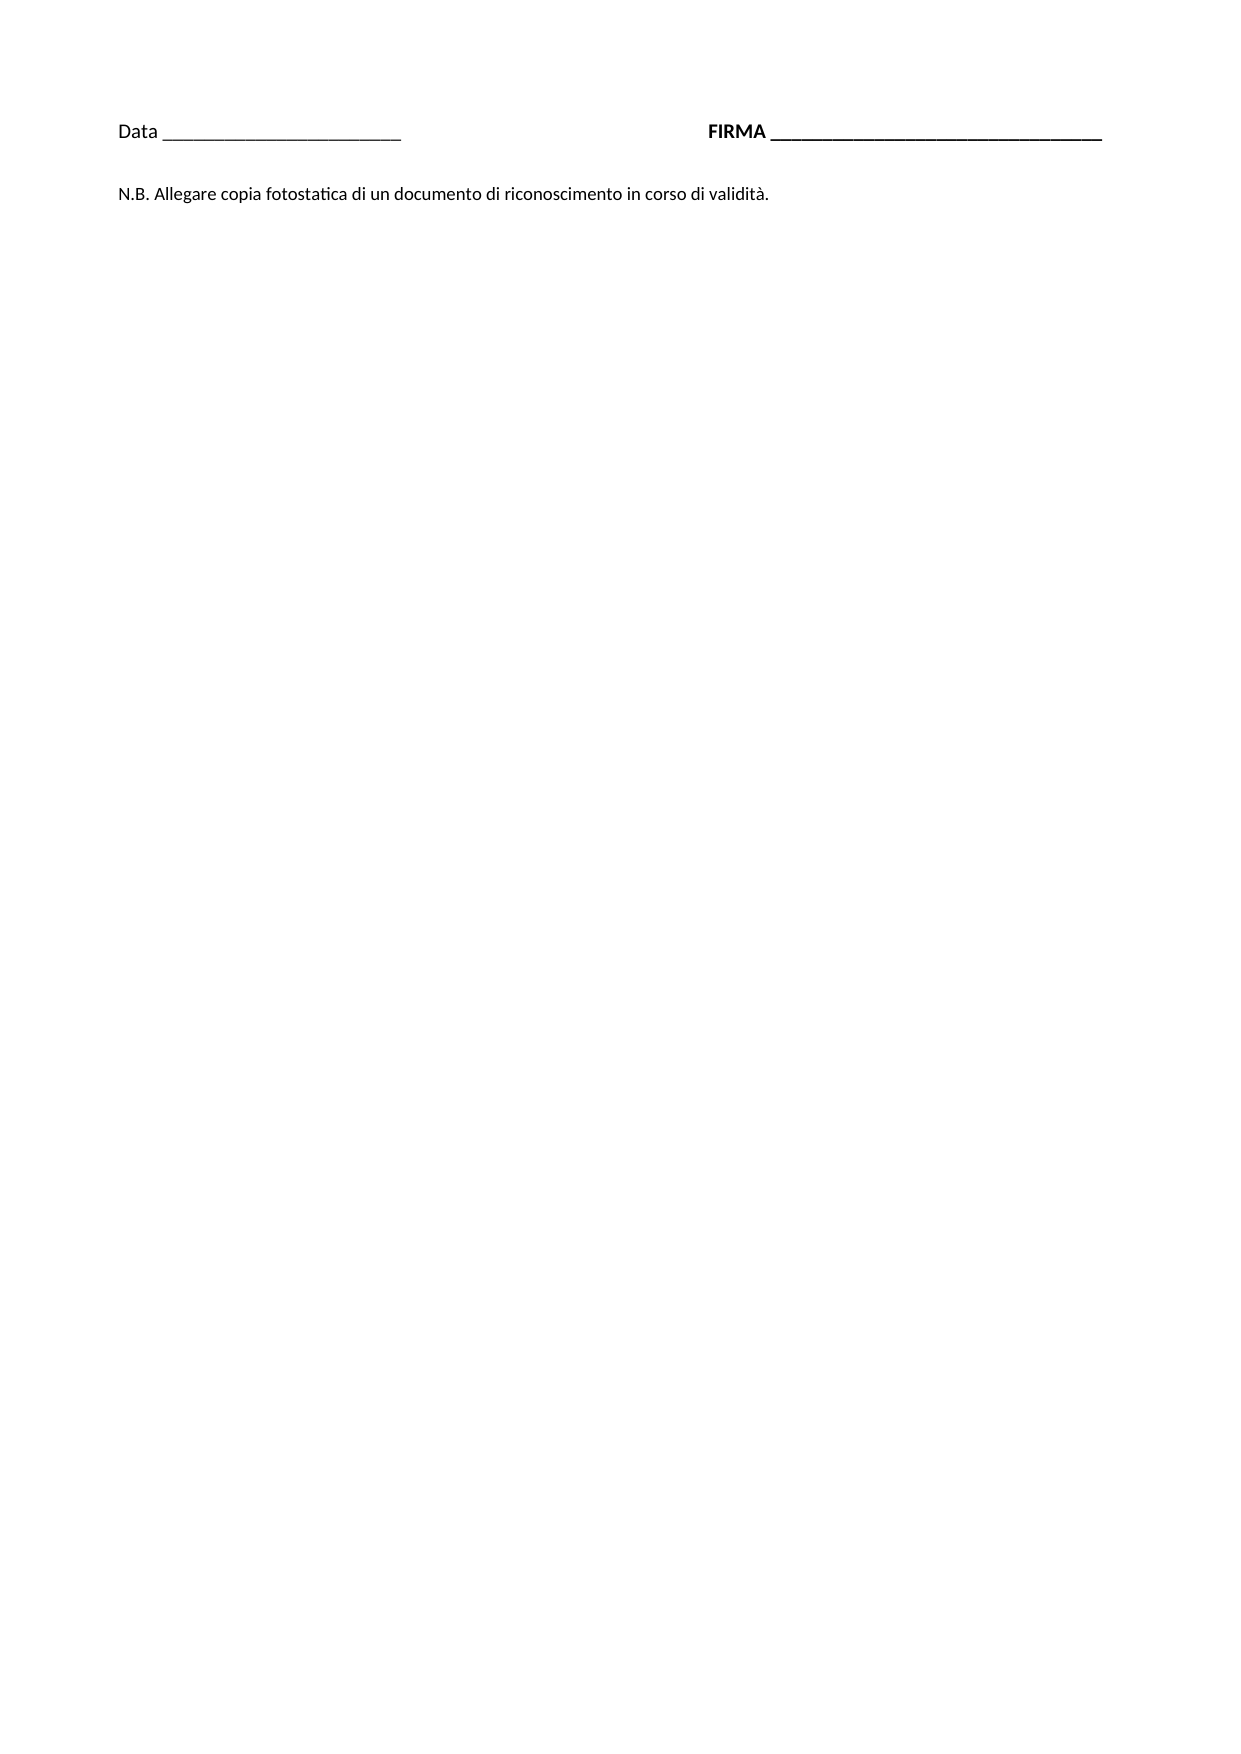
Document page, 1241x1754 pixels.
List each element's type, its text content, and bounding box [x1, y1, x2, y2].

text N.B. Allegare copia fotostatica di un documento di riconoscimento in corso di validità. [118, 182, 1122, 204]
text Data _______________________ FIRMA ________________________________ [118, 118, 1122, 143]
